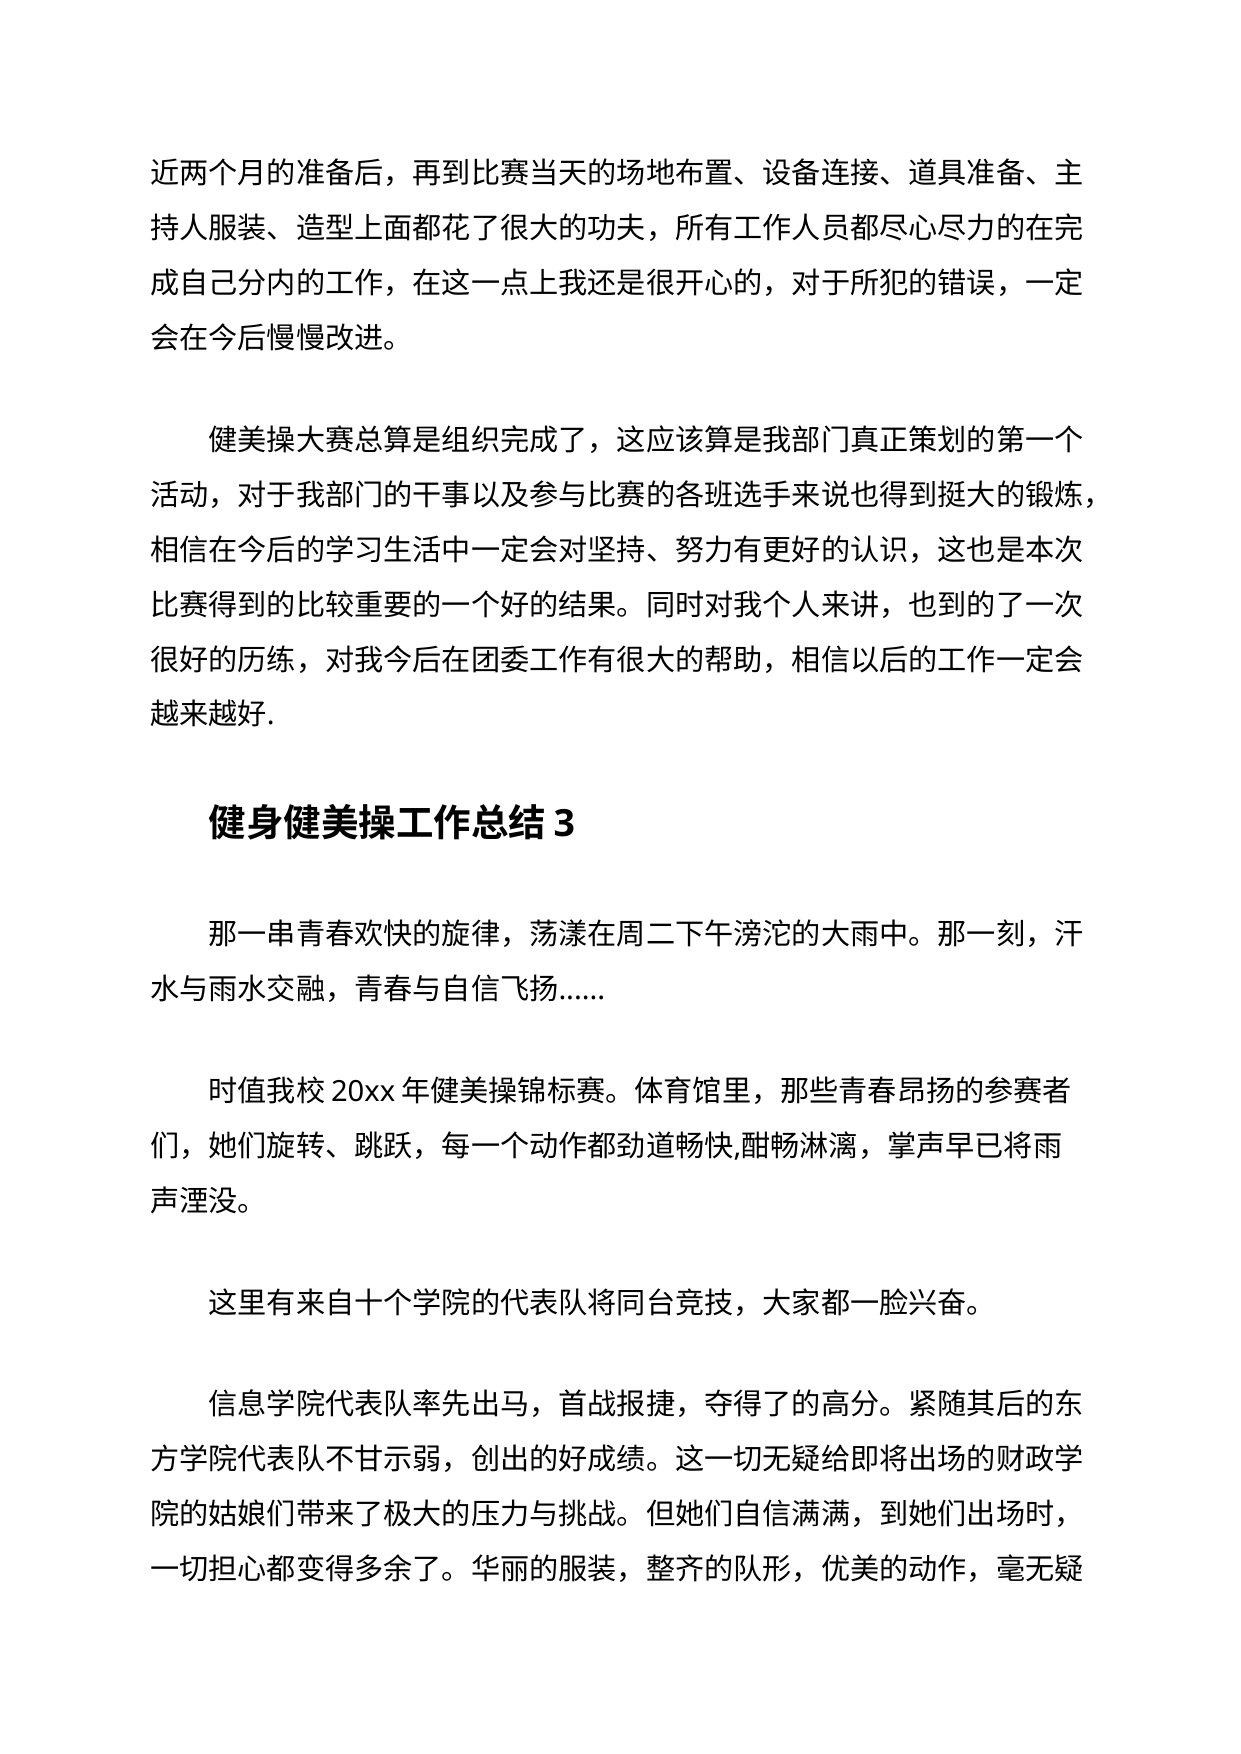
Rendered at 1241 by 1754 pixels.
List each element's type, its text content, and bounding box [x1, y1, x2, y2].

text 这里有来自十个学院的代表队将同台竞技，大家都一脸兴奋。 [150, 1279, 1090, 1321]
text 时值我校20xx年健美操锦标赛。体育馆里，那些青春昂扬的参赛者们，她们旋转、跳跃，每一个动作都劲道畅快,酣畅淋漓，掌声早已将雨声湮没。 [150, 1067, 1090, 1220]
text 那一串青春欢快的旋律，荡漾在周二下午滂沱的大雨中。那一刻，汗水与雨水交融，青春与自信飞扬...... [150, 911, 1090, 1008]
text 健美操大赛总算是组织完成了，这应该算是我部门真正策划的第一个活动，对于我部门的干事以及参与比赛的各班选手来说也得到挺大的锻炼，相信在今后的学习生活中一定会对坚持、努力有更好的认识，这也是本次比赛得到的比较重要的一个好的结果。同时对我个人来讲，也到的了一次很好的历练，对我今后在团委工作有很大的帮助，相信以后的工作一定会越来越好. [150, 416, 1090, 733]
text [150, 1381, 1090, 1588]
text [150, 150, 1090, 357]
text 健身健美操工作总结3 [150, 793, 1090, 847]
